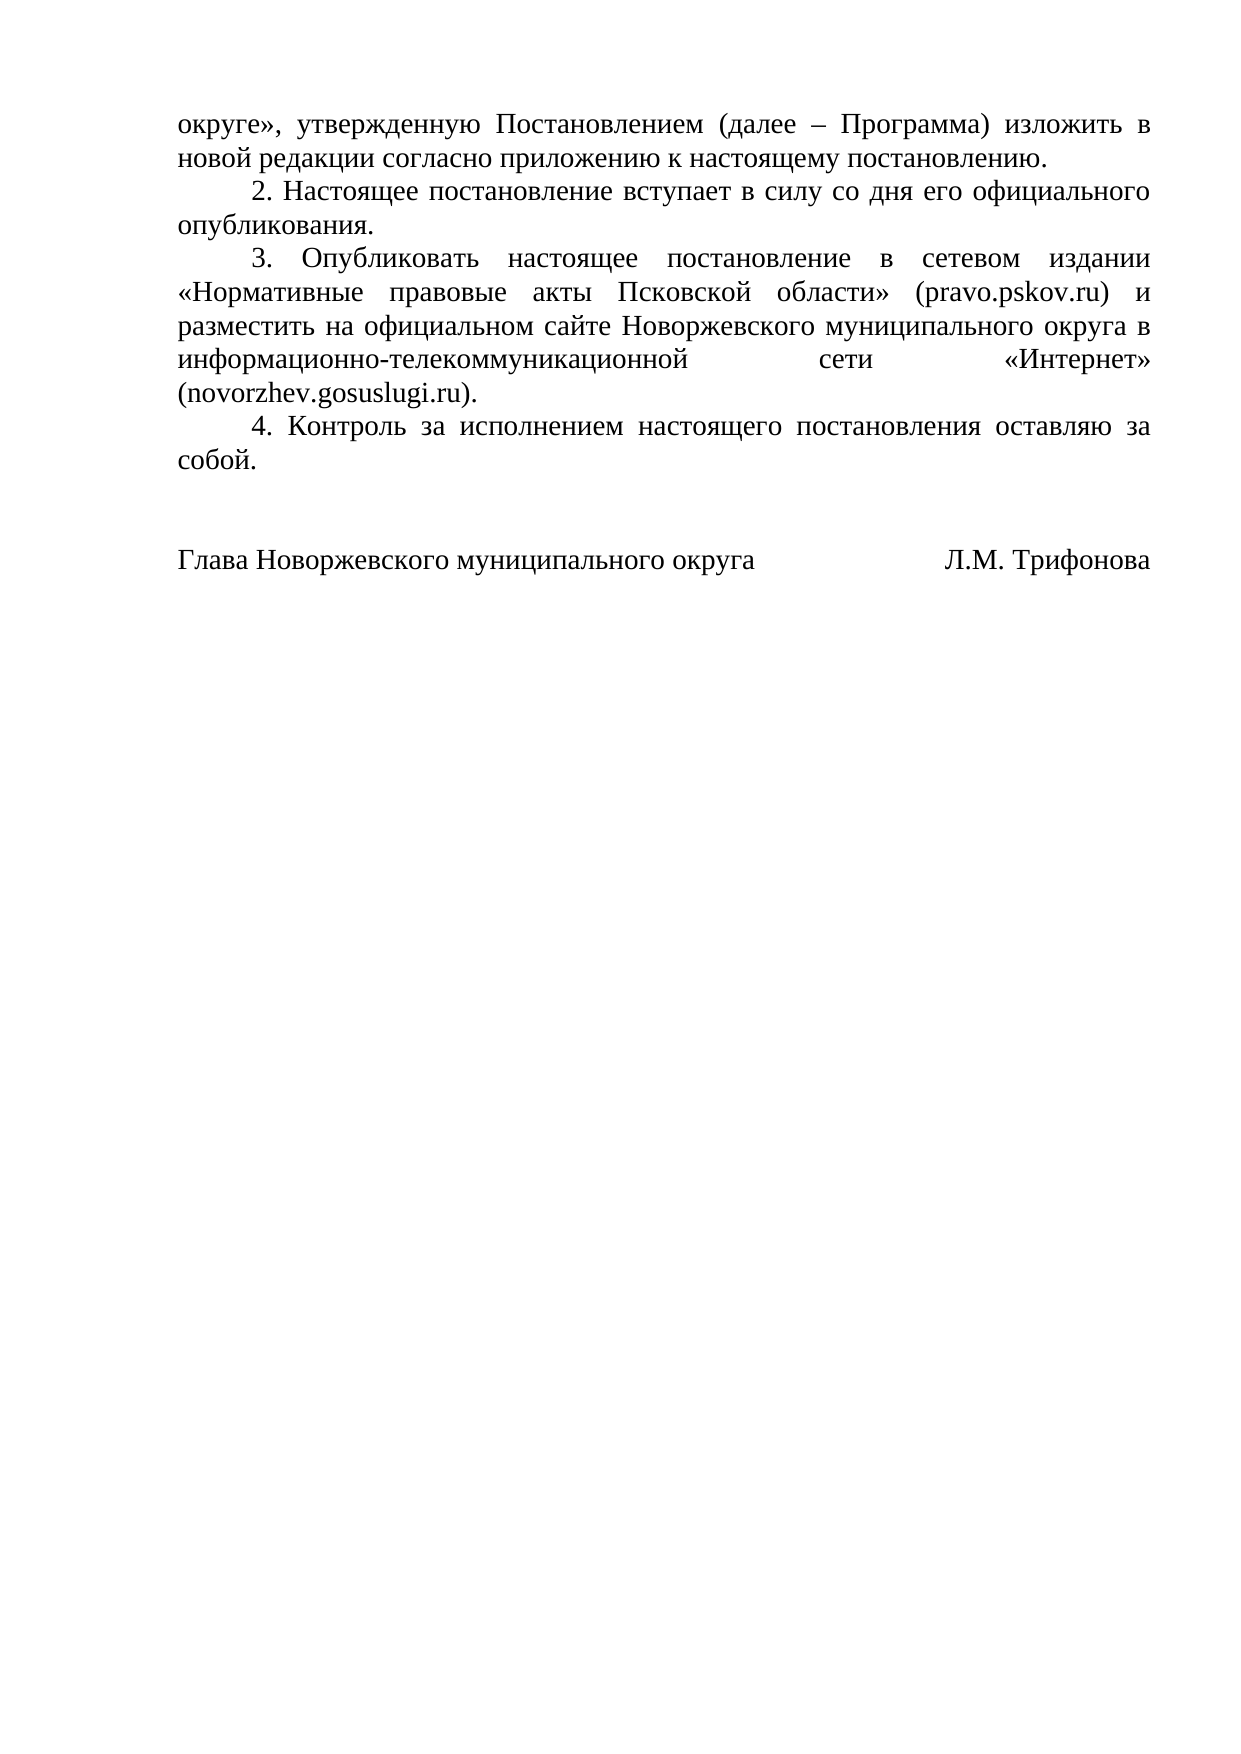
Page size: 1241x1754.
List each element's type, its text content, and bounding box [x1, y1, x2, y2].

text 4. Контроль за исполнением настоящего постановления оставляю за собой. [177, 408, 1152, 475]
text 2. Настоящее постановление вступает в силу со дня его официального опубликования. [177, 173, 1152, 241]
text 3. Опубликовать настоящее постановление в сетевом издании «Нормативные правовые акты Псковской области» (pravo.pskov.ru) и разместить на официальном сайте Новоржевского муниципального округа в информационно-телекоммуникационной сети «Интернет» (novorzhev.gosuslugi.ru). [177, 241, 1152, 408]
text Глава Новоржевского муниципального округа Л.М. Трифонова [177, 542, 1152, 576]
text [177, 106, 1152, 173]
